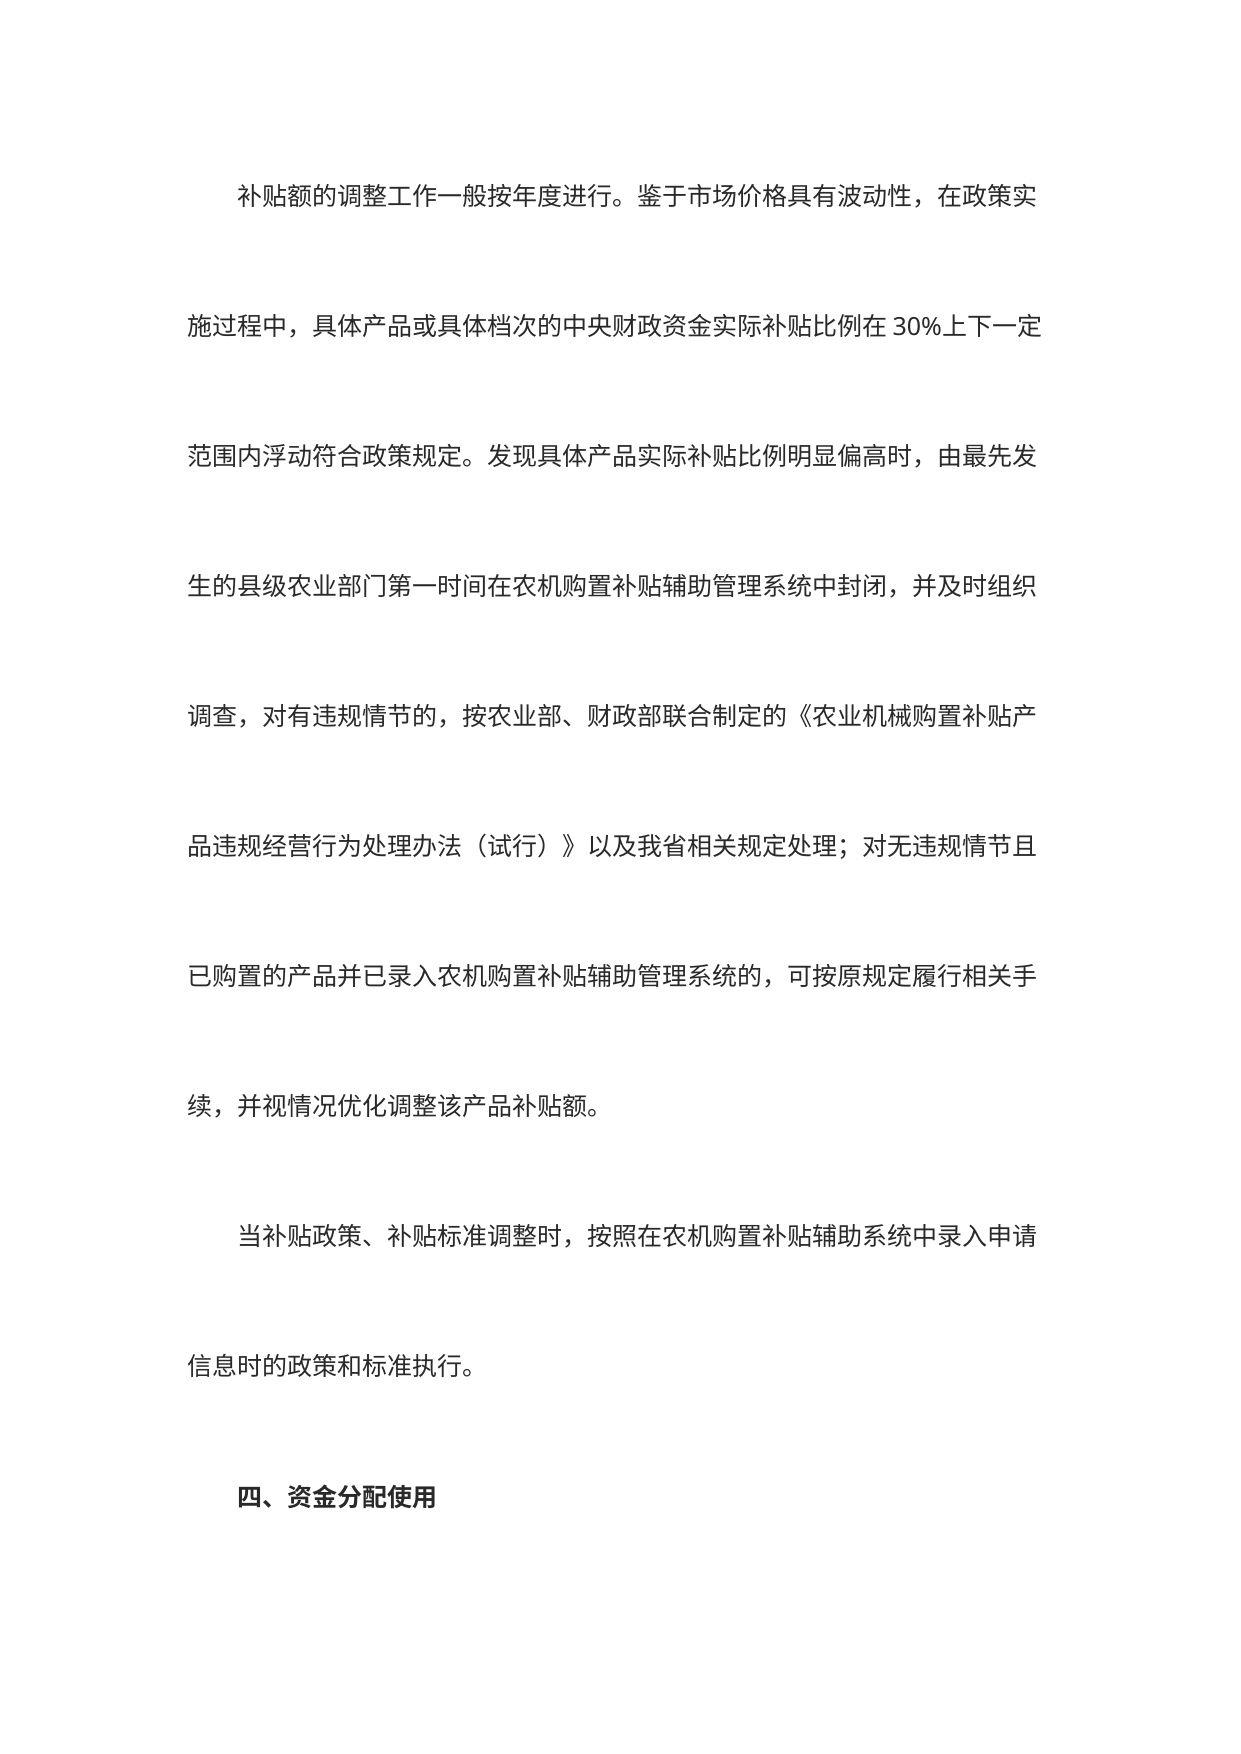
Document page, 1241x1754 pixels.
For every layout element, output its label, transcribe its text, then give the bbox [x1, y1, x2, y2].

text 补贴额的调整工作一般按年度进行。鉴于市场价格具有波动性，在政策实施过程中，具体产品或具体档次的中央财政资金实际补贴比例在30%上下一定范围内浮动符合政策规定。发现具体产品实际补贴比例明显偏高时，由最先发生的县级农业部门第一时间在农机购置补贴辅助管理系统中封闭，并及时组织调查，对有违规情节的，按农业部、财政部联合制定的《农业机械购置补贴产品违规经营行为处理办法（试行）》以及我省相关规定处理；对无违规情节且已购置的产品并已录入农机购置补贴辅助管理系统的，可按原规定履行相关手续，并视情况优化调整该产品补贴额。 [187, 162, 1053, 1137]
text 当补贴政策、补贴标准调整时，按照在农机购置补贴辅助系统中录入申请信息时的政策和标准执行。 [187, 1202, 1053, 1397]
text 四、资金分配使用 [187, 1463, 1053, 1528]
